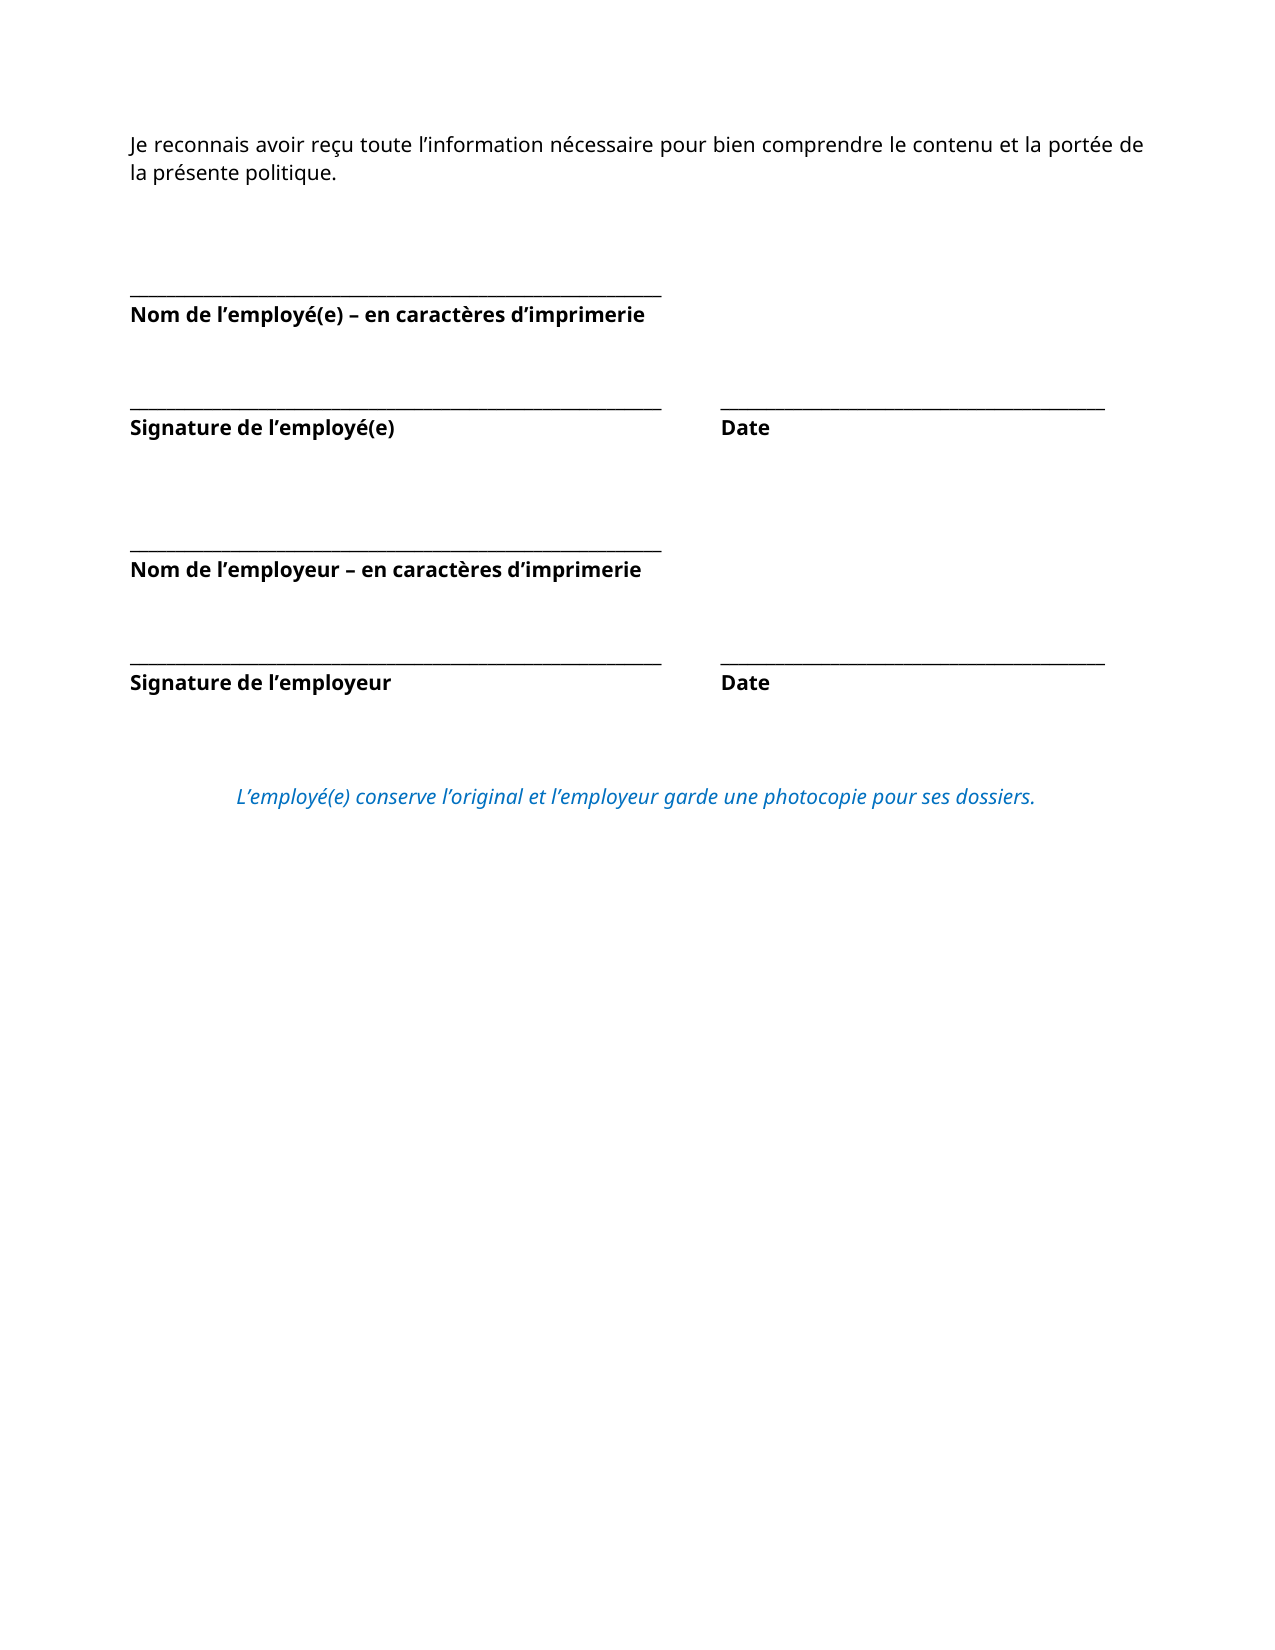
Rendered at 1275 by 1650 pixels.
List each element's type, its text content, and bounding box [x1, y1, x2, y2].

text L’employé(e) conserve l’original et l’employeur garde une photocopie pour ses dossiers. [130, 782, 1145, 811]
text Nom de l’employé(e) – en caractères d’imprimerie [130, 300, 1145, 328]
text Nom de l’employeur – en caractères d’imprimerie [130, 555, 1145, 584]
text Signature de l’employé(e) Date [130, 413, 1145, 442]
text Signature de l’employeur Date [130, 668, 1145, 697]
text Je reconnais avoir reçu toute l’information nécessaire pour bien comprendre le contenu et la portée de la présente politique. [130, 130, 1145, 187]
